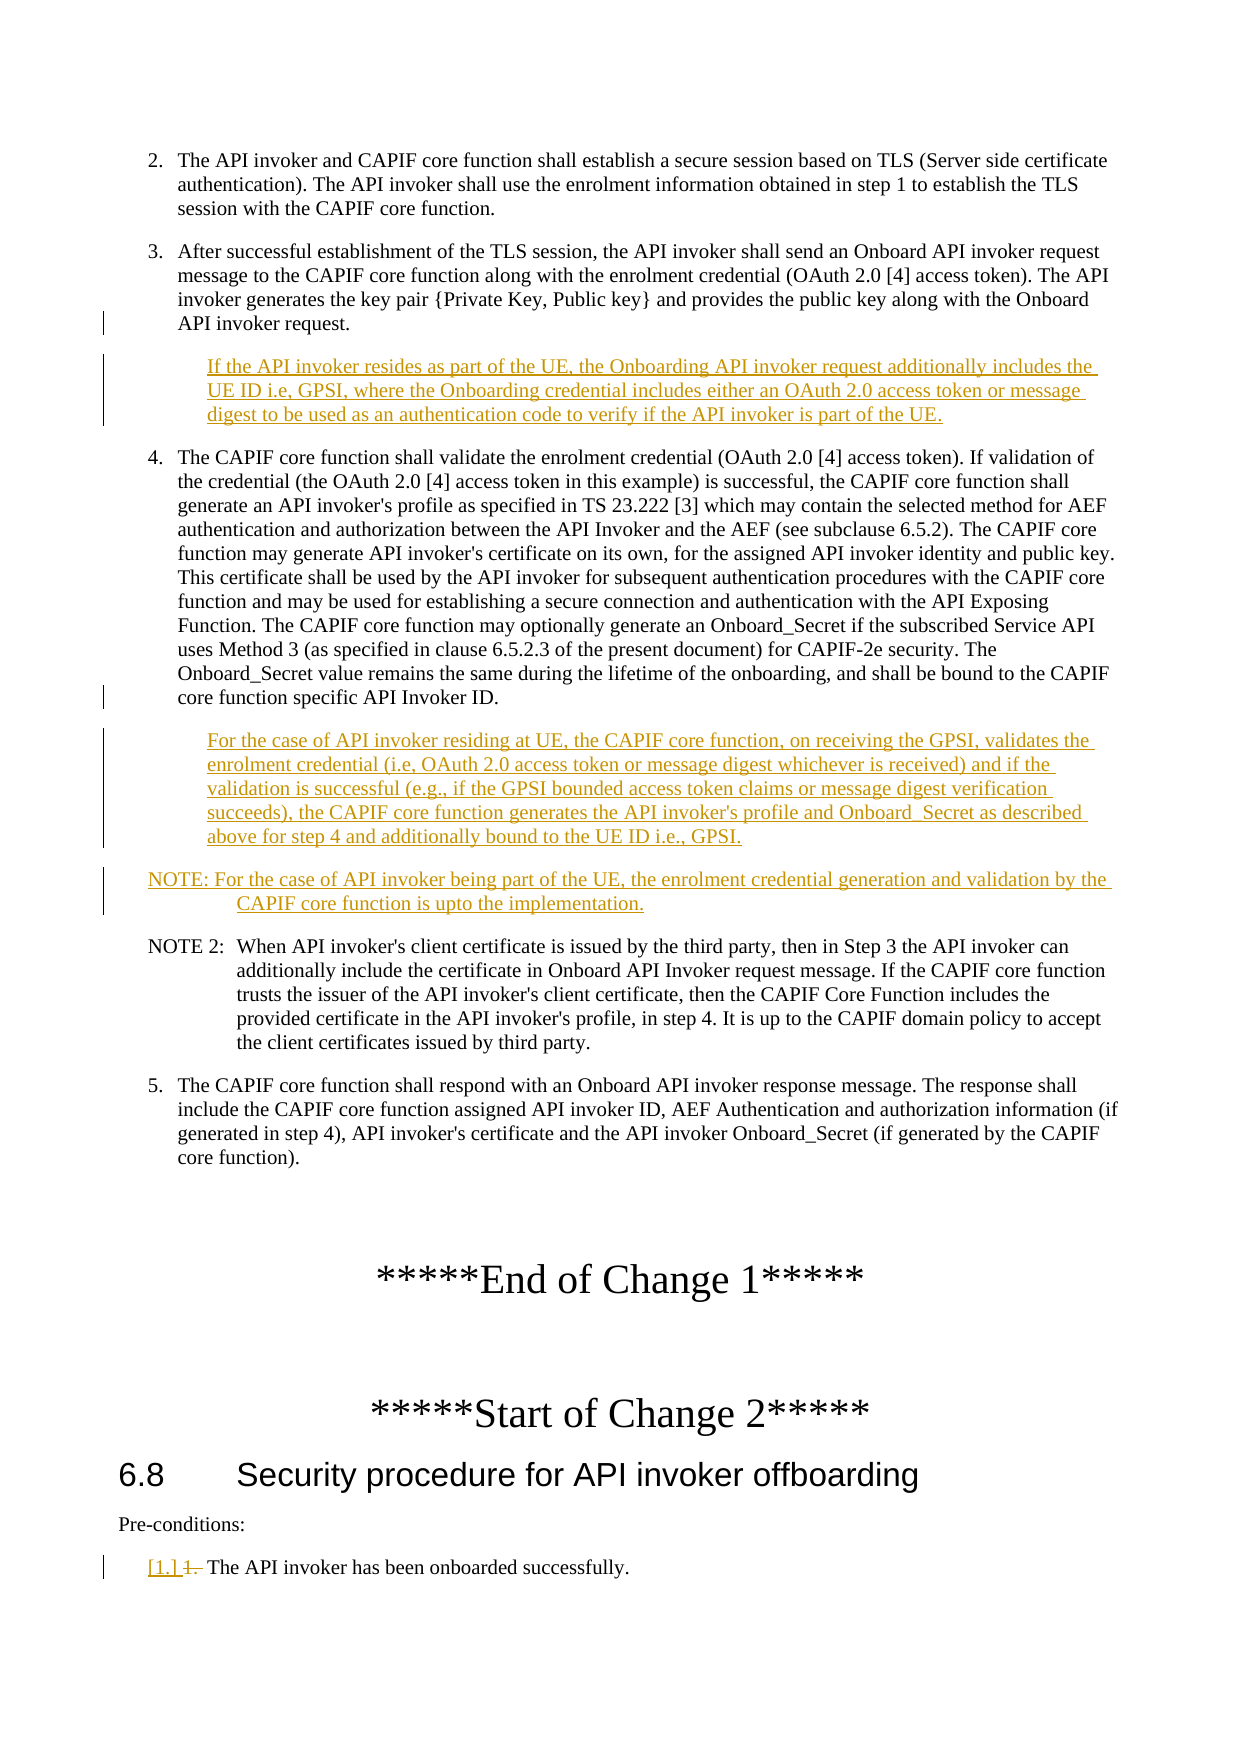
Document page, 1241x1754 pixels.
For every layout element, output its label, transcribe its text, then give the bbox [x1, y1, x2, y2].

text *****End of Change 1***** [118, 1255, 1122, 1303]
text NOTE 2: When API invoker's client certificate is issued by the third party, then in Step 3 the API invoker can additionally include the certificate in Onboard API Invoker request message. If the CAPIF core function trusts the issuer of the API invoker's client certificate, then the CAPIF Core Function includes the provided certificate in the API invoker's profile, in step 4. It is up to the CAPIF domain policy to accept the client certificates issued by third party. [148, 934, 1122, 1054]
list The API invoker has been onboarded successfully. [148, 1555, 1122, 1579]
text 2. The API invoker and CAPIF core function shall establish a secure session based on TLS (Server side certificate authentication). The API invoker shall use the enrolment information obtained in step 1 to establish the TLS session with the CAPIF core function. [148, 148, 1122, 220]
text 3. After successful establishment of the TLS session, the API invoker shall send an Onboard API invoker request message to the CAPIF core function along with the enrolment credential (OAuth 2.0 [4] access token). The API invoker generates the key pair {Private Key, Public key} and provides the public key along with the Onboard API invoker request. [148, 239, 1122, 335]
text Pre-conditions: [118, 1512, 1122, 1536]
subtitle 6.8 Security procedure for API invoker offboarding [118, 1455, 1122, 1493]
text 5. The CAPIF core function shall respond with an Onboard API invoker response message. The response shall include the CAPIF core function assigned API invoker ID, AEF Authentication and authorization information (if generated in step 4), API invoker's certificate and the API invoker Onboard_Secret (if generated by the CAPIF core function). [148, 1073, 1122, 1169]
text *****Start of Change 2***** [118, 1388, 1122, 1436]
text 4. The CAPIF core function shall validate the enrolment credential (OAuth 2.0 [4] access token). If validation of the credential (the OAuth 2.0 [4] access token in this example) is successful, the CAPIF core function shall generate an API invoker's profile as specified in TS 23.222 [3] which may contain the selected method for AEF authentication and authorization between the API Invoker and the AEF (see subclause 6.5.2). The CAPIF core function may generate API invoker's certificate on its own, for the assigned API invoker identity and public key. This certificate shall be used by the API invoker for subsequent authentication procedures with the CAPIF core function and may be used for establishing a secure connection and authentication with the API Exposing Function. The CAPIF core function may optionally generate an Onboard_Secret if the subscribed Service API uses Method 3 (as specified in clause 6.5.2.3 of the present document) for CAPIF-2e security. The Onboard_Secret value remains the same during the lifetime of the onboarding, and shall be bound to the CAPIF core function specific API Invoker ID. [148, 444, 1122, 709]
